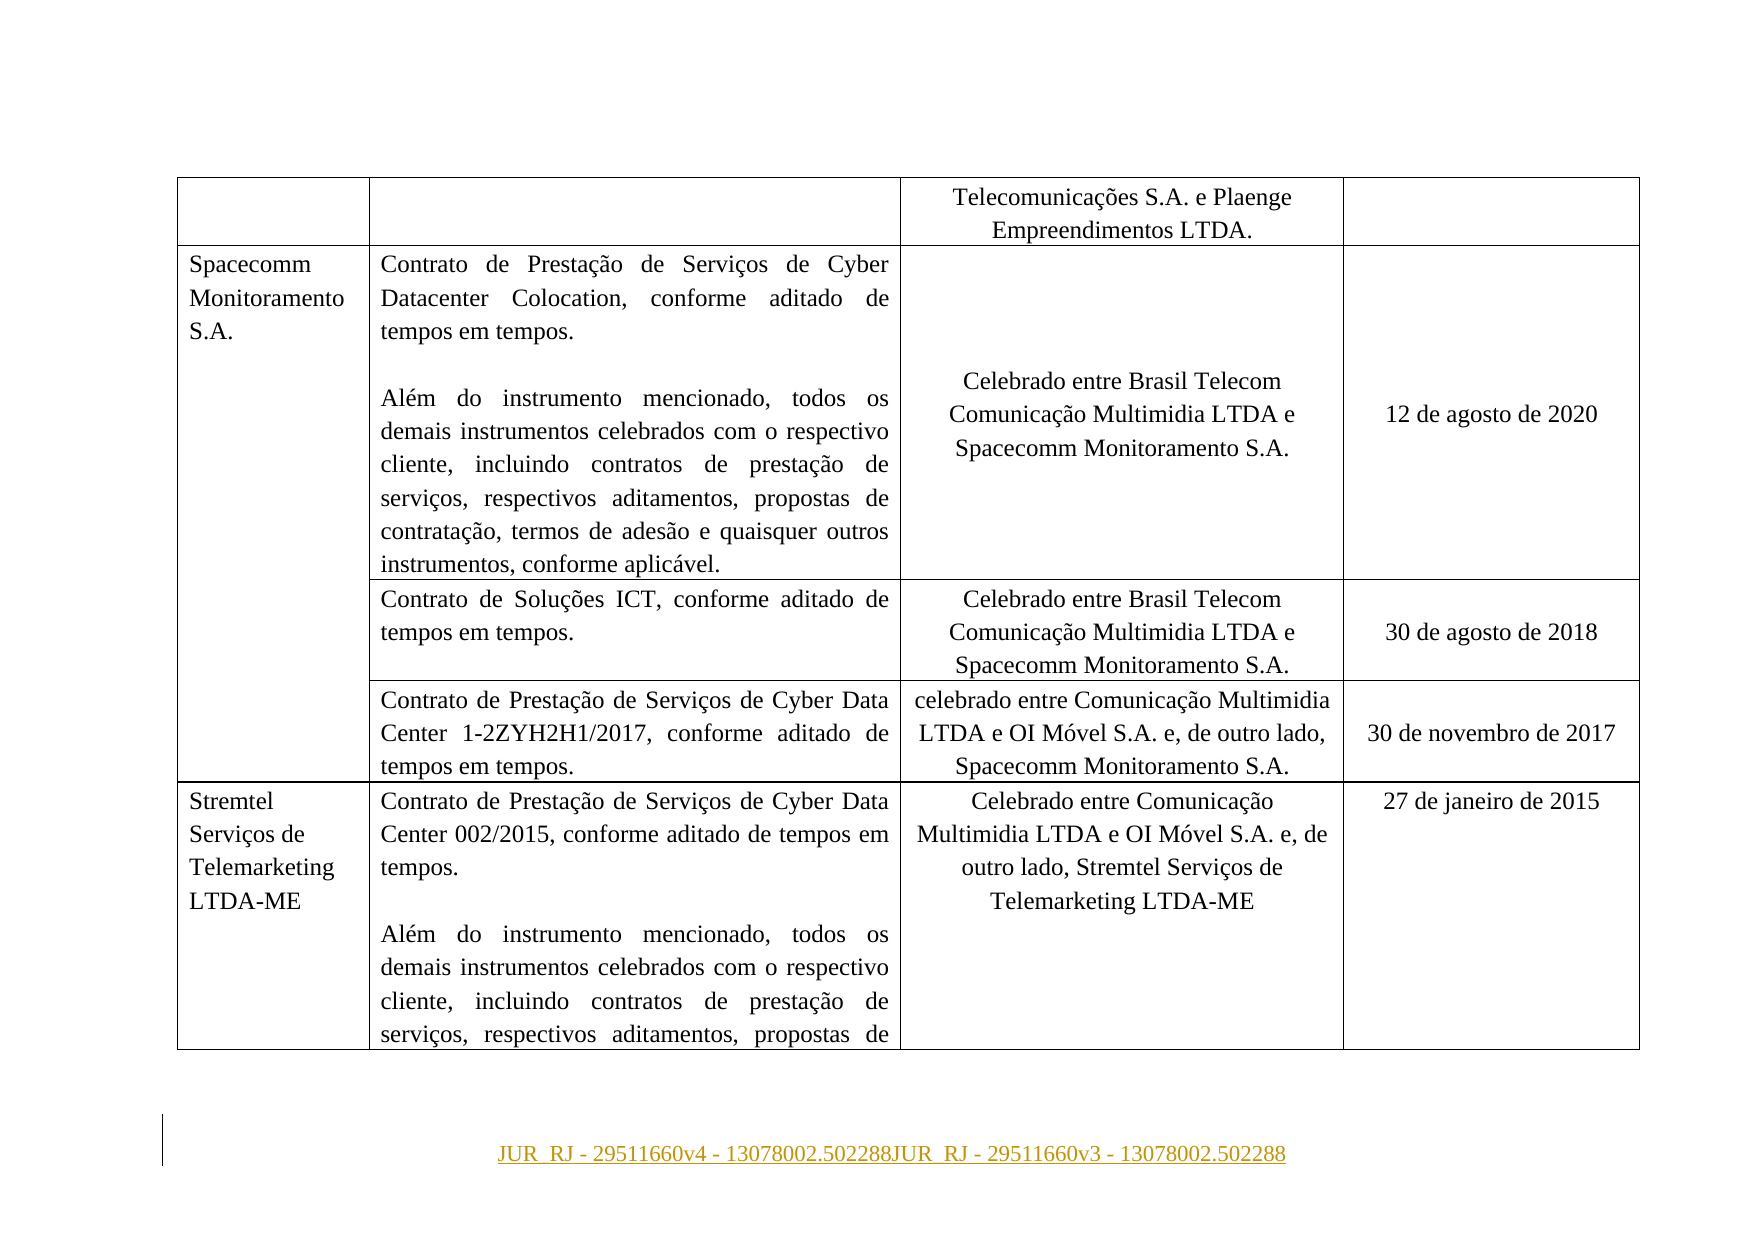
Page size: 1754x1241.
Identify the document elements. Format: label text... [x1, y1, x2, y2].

table_cell Celebrado entre Brasil Telecom Comunicação Multimidia LTDA e Spacecomm Monitoramento S.A. [901, 580, 1343, 680]
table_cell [370, 178, 900, 245]
table_cell Spacecomm Monitoramento S.A. [178, 246, 369, 781]
table_cell Contrato de Soluções ICT, conforme aditado de tempos em tempos. [370, 580, 900, 680]
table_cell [178, 783, 369, 1049]
table_cell celebrado entre Comunicação Multimidia LTDA e OI Móvel S.A. e, de outro lado, Spacecomm Monitoramento S.A. [901, 681, 1343, 781]
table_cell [1344, 783, 1639, 1049]
table_cell 30 de novembro de 2017 [1344, 681, 1639, 781]
table_cell Contrato de Prestação de Serviços de Cyber Data Center 1-2ZYH2H1/2017, conforme aditado de tempos em tempos. [370, 681, 900, 781]
table_cell 30 de agosto de 2018 [1344, 580, 1639, 680]
table_cell Contrato de Prestação de Serviços de Cyber Datacenter Colocation, conforme aditado de tempos em tempos. Além do instrumento mencionado, todos os demais instrumentos celebrados com o respectivo cliente, incluindo contratos de prestação de serviços, respectivos aditamentos, propostas de contratação, termos de adesão e quaisquer outros instrumentos, conforme aplicável. [370, 246, 900, 579]
table_cell 12 de agosto de 2020 [1344, 246, 1639, 579]
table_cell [901, 783, 1343, 1049]
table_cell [901, 178, 1343, 245]
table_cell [370, 783, 900, 1049]
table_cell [1344, 178, 1639, 245]
table_cell Celebrado entre Brasil Telecom Comunicação Multimidia LTDA e Spacecomm Monitoramento S.A. [901, 246, 1343, 579]
